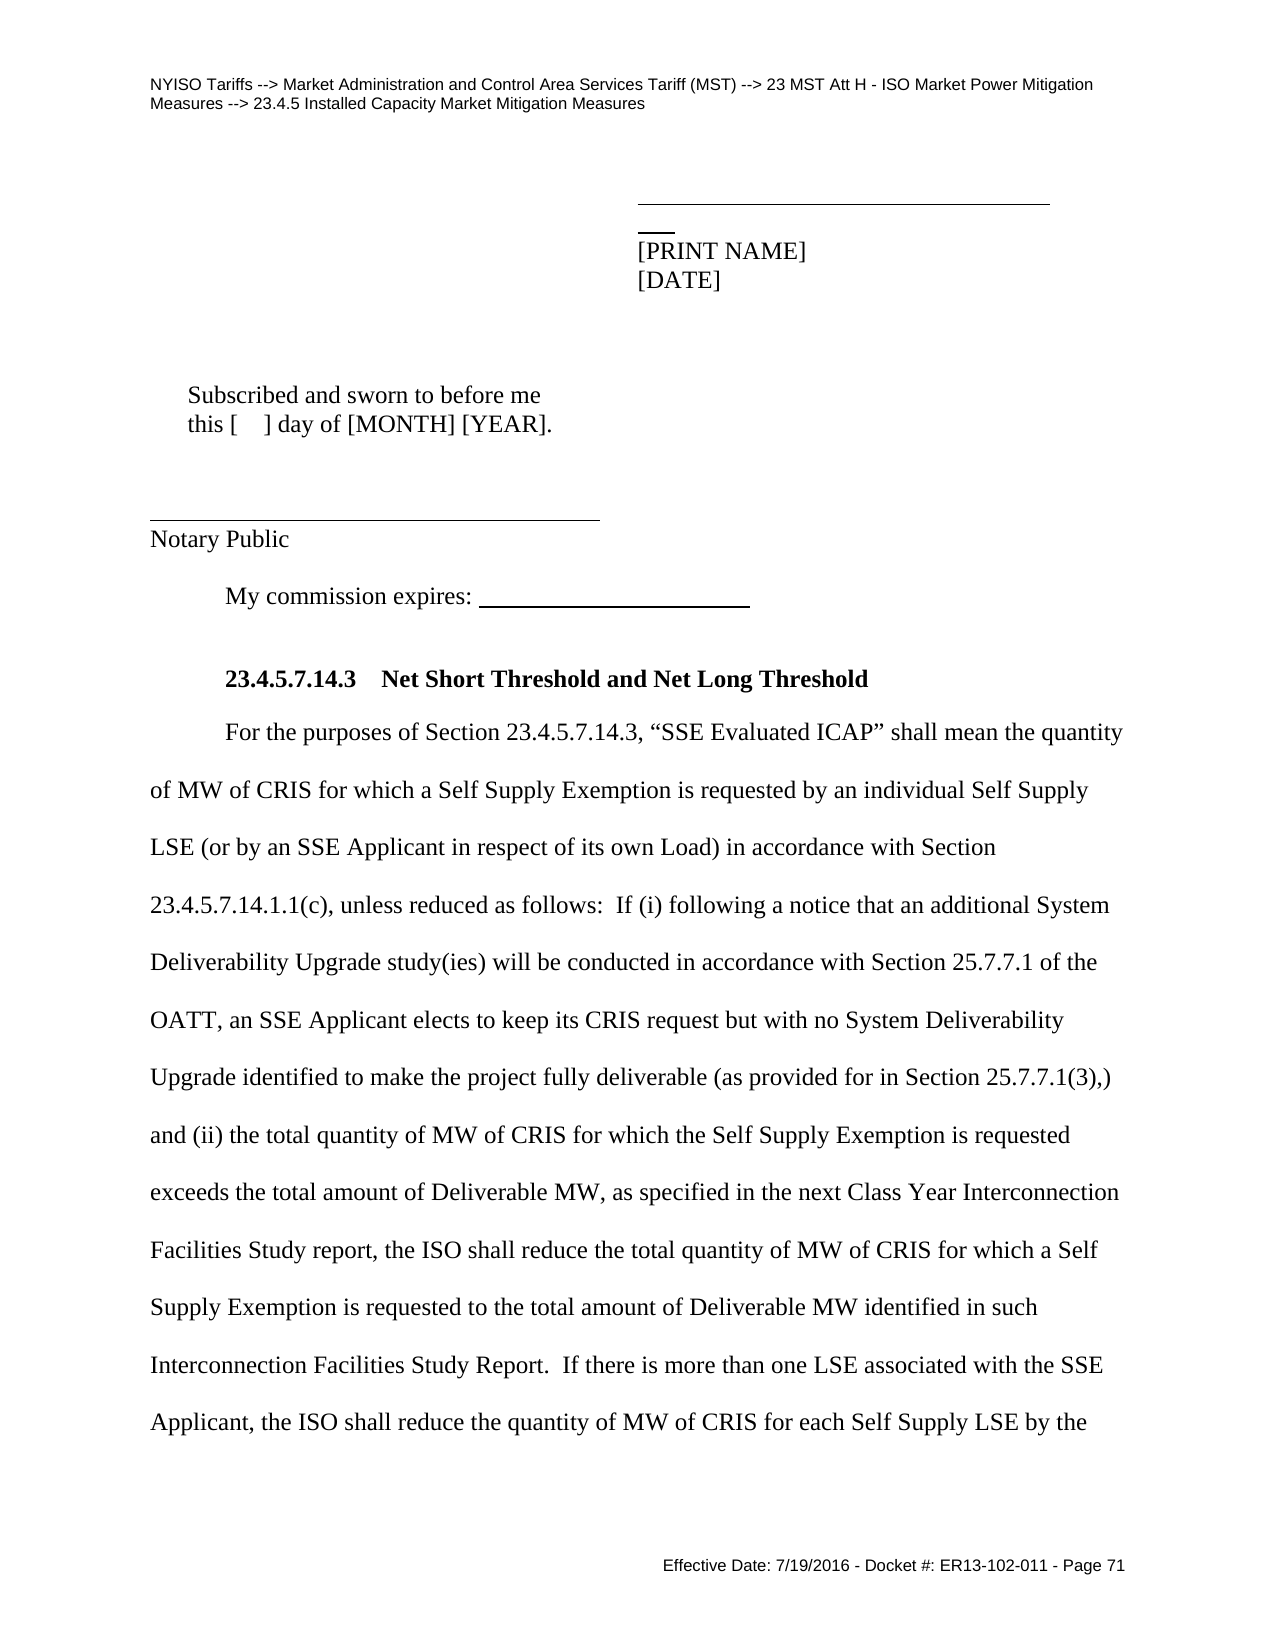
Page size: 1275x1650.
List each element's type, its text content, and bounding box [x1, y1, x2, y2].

text [PRINT NAME] [637, 236, 1125, 265]
text [DATE] [637, 265, 1125, 294]
subtitle 23.4.5.7.14.3 Net Short Threshold and Net Long Threshold [225, 664, 1125, 692]
text this [ ] day of [MONTH] [YEAR]. [187, 409, 1125, 437]
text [150, 717, 1125, 1436]
text My commission expires: [225, 581, 1125, 610]
text Notary Public [150, 524, 1125, 552]
text Subscribed and sworn to before me [187, 380, 1125, 409]
